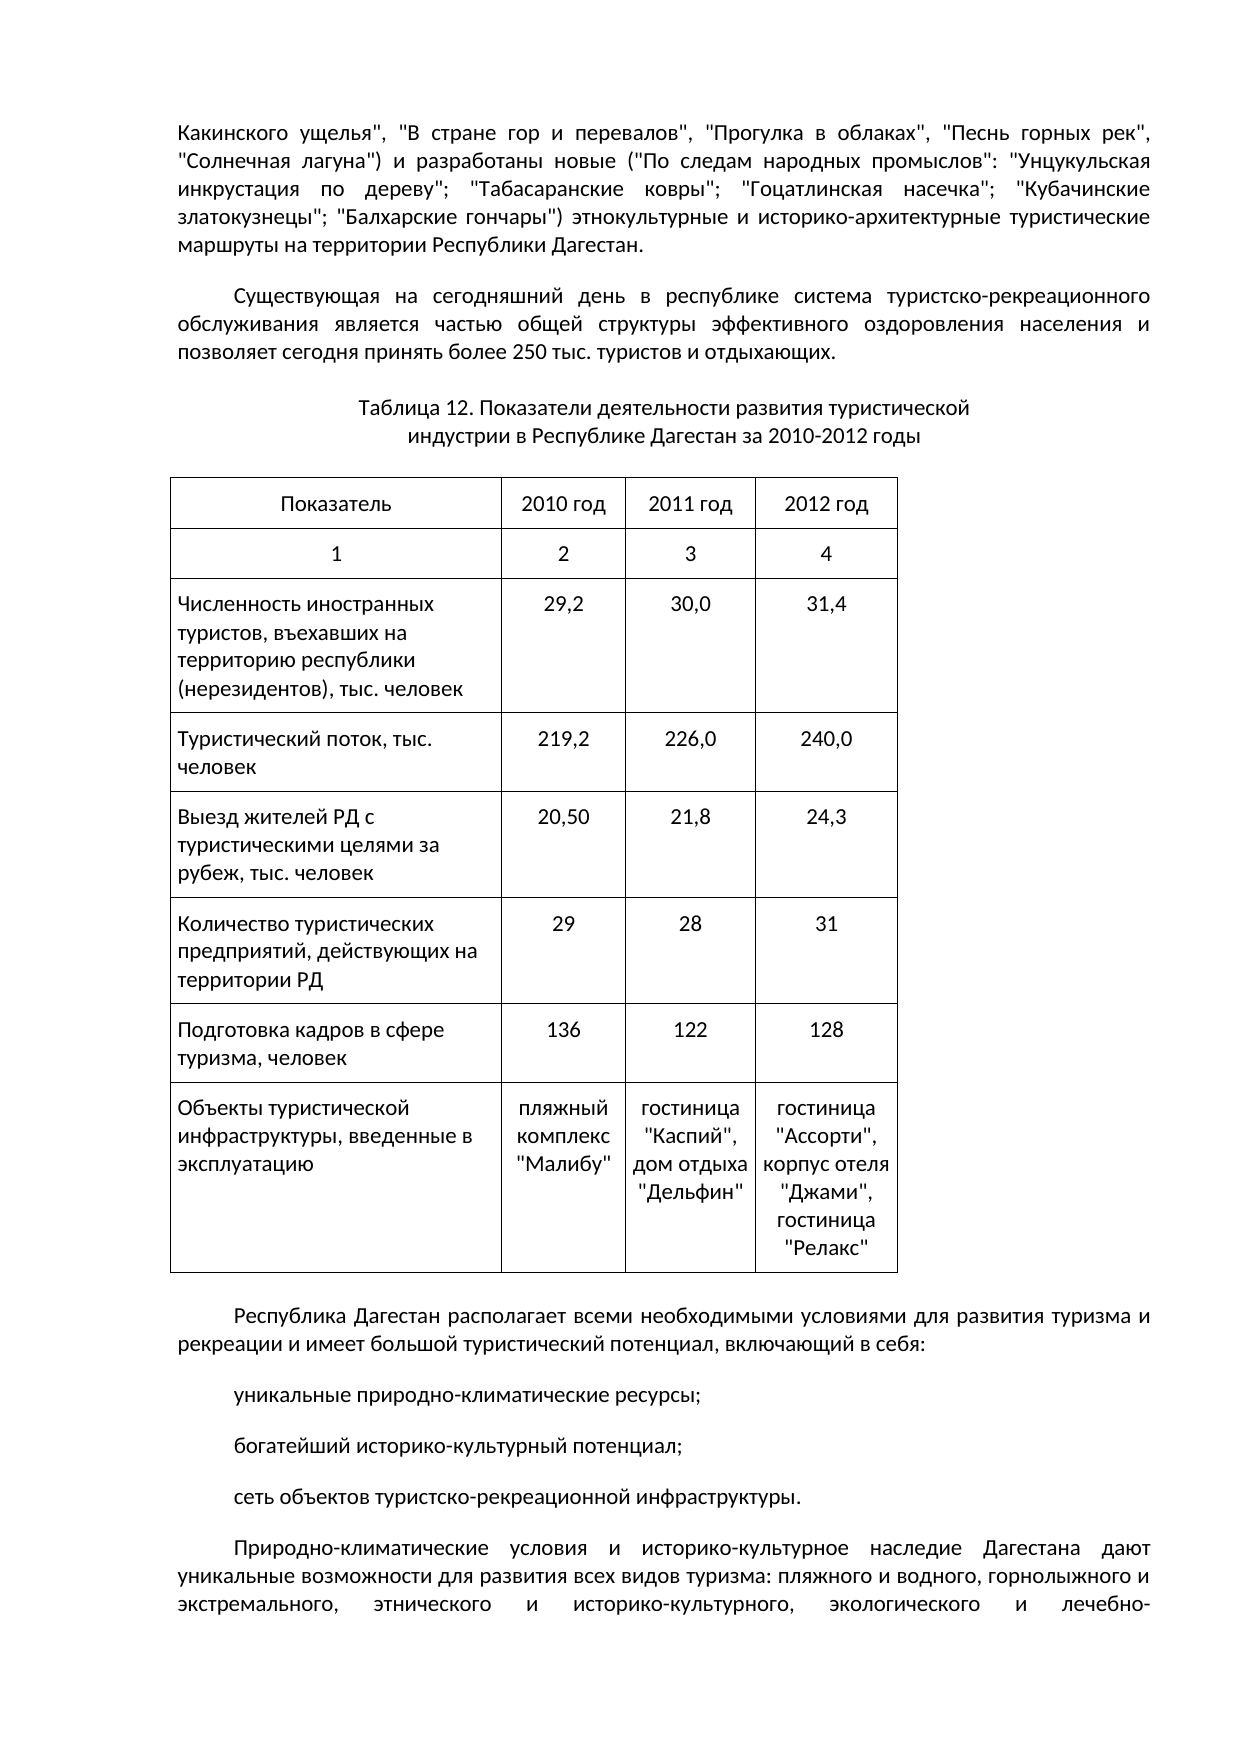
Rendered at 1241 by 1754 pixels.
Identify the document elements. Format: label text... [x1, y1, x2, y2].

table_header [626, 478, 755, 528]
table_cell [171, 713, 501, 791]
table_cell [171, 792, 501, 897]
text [177, 118, 1152, 258]
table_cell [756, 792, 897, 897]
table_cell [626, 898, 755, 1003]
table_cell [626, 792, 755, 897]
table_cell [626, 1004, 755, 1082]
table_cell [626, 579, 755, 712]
text индустрии в Республике Дагестан за 2010-2012 годы [177, 421, 1152, 449]
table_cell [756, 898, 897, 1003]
text Существующая на сегодняшний день в республике система туристско-рекреационного обслуживания является частью общей структуры эффективного оздоровления населения и позволяет сегодня принять более 250 тыс. туристов и отдыхающих. [177, 281, 1152, 365]
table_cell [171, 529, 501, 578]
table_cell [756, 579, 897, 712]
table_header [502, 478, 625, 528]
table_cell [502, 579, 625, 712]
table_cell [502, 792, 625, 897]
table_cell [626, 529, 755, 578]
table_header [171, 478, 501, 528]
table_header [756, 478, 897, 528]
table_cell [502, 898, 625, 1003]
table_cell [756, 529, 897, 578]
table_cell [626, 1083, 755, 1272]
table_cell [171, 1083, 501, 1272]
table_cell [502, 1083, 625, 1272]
text Таблица 12. Показатели деятельности развития туристической [177, 393, 1152, 421]
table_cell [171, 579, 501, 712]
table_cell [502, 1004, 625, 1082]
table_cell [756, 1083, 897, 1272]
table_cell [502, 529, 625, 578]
text богатейший историко-культурный потенциал; [177, 1431, 1152, 1459]
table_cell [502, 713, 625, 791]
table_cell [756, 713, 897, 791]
text сеть объектов туристско-рекреационной инфраструктуры. [177, 1482, 1152, 1510]
text Республика Дагестан располагает всеми необходимыми условиями для развития туризма и рекреации и имеет большой туристический потенциал, включающий в себя: [177, 1301, 1152, 1357]
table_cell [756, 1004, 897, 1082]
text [177, 1533, 1152, 1617]
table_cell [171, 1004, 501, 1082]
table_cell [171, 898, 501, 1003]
text уникальные природно-климатические ресурсы; [177, 1380, 1152, 1408]
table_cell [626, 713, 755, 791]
